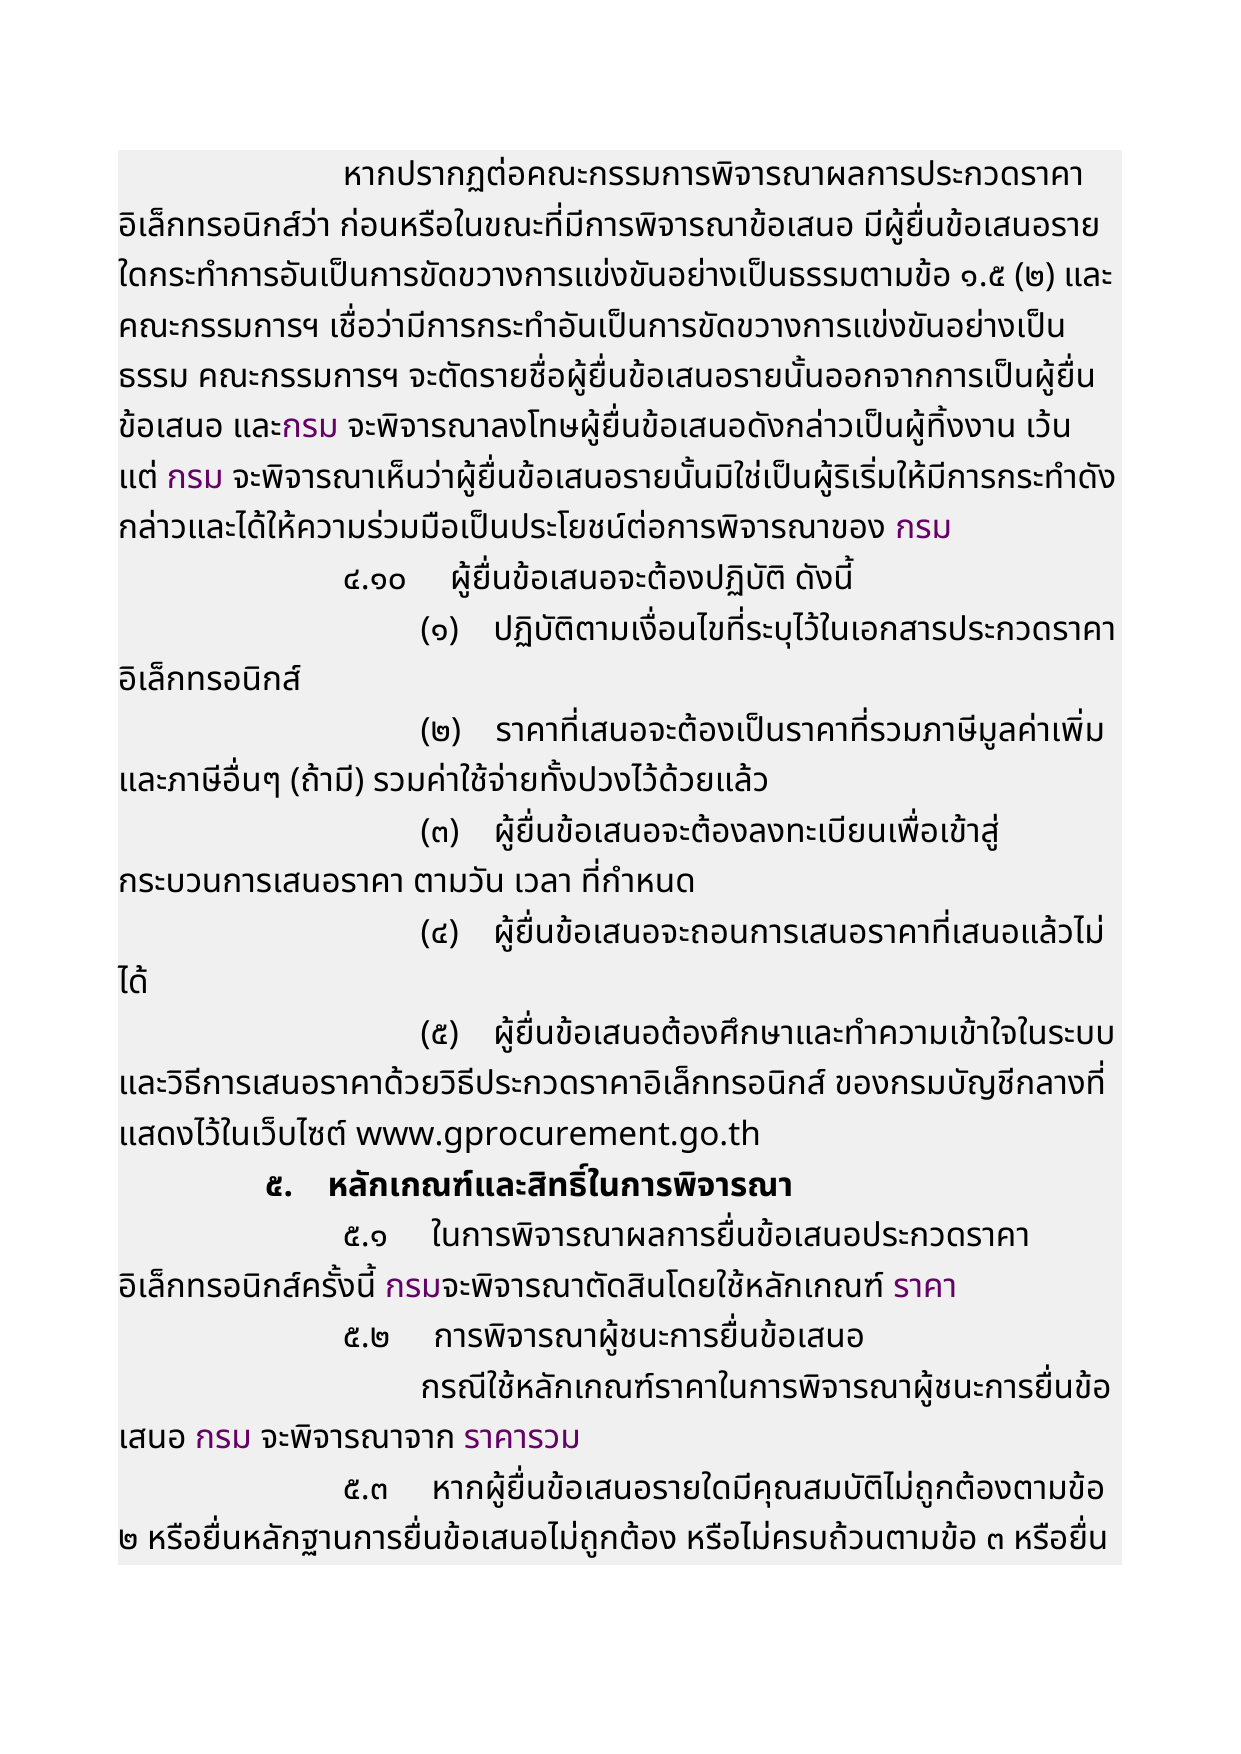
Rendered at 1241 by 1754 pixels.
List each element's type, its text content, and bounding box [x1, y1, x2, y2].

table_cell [118, 1464, 1122, 1565]
table_cell ๕. หลักเกณฑ์และสิทธิ์ในการพิจารณา [118, 1160, 1122, 1211]
table_cell ๔.๑๐ ผู้ยื่นข้อเสนอจะต้องปฏิบัติ ดังนี้ [118, 554, 1122, 604]
table_cell ๕.๑ ในการพิจารณาผลการยื่นข้อเสนอประกวดราคาอิเล็กทรอนิกส์ครั้งนี้ กรมจะพิจารณาตัดสินโดยใช้หลักเกณฑ์ ราคา [118, 1211, 1122, 1312]
table_cell (๓) ผู้ยื่นข้อเสนอจะต้องลงทะเบียนเพื่อเข้าสู่กระบวนการเสนอราคา ตามวัน เวลา ที่กำหนด [118, 807, 1122, 908]
table_cell (๔) ผู้ยื่นข้อเสนอจะถอนการเสนอราคาที่เสนอแล้วไม่ได้ [118, 908, 1122, 1009]
table_cell ๕.๒ การพิจารณาผู้ชนะการยื่นข้อเสนอ กรณีใช้หลักเกณฑ์ราคาในการพิจารณาผู้ชนะการยื่นข้อเสนอ กรม จะพิจารณาจาก ราคารวม [118, 1312, 1122, 1464]
table_cell (๑) ปฏิบัติตามเงื่อนไขที่ระบุไว้ในเอกสารประกวดราคาอิเล็กทรอนิกส์ [118, 604, 1122, 705]
table_cell (๕) ผู้ยื่นข้อเสนอต้องศึกษาและทำความเข้าใจในระบบและวิธีการเสนอราคาด้วยวิธีประกวดราคาอิเล็กทรอนิกส์ ของกรมบัญชีกลางที่แสดงไว้ในเว็บไซต์ www.gprocurement.go.th [118, 1009, 1122, 1160]
table_cell (๒) ราคาที่เสนอจะต้องเป็นราคาที่รวมภาษีมูลค่าเพิ่ม และภาษีอื่นๆ (ถ้ามี) รวมค่าใช้จ่ายทั้งปวงไว้ด้วยแล้ว [118, 705, 1122, 807]
table_cell หากปรากฏต่อคณะกรรมการพิจารณาผลการประกวดราคาอิเล็กทรอนิกส์ว่า ก่อนหรือในขณะที่มีการพิจารณาข้อเสนอ มีผู้ยื่นข้อเสนอรายใดกระทำการอันเป็นการขัดขวางการแข่งขันอย่างเป็นธรรมตามข้อ ๑.๕ (๒) และคณะกรรมการฯ เชื่อว่ามีการกระทำอันเป็นการขัดขวางการแข่งขันอย่างเป็นธรรม คณะกรรมการฯ จะตัดรายชื่อผู้ยื่นข้อเสนอรายนั้นออกจากการเป็นผู้ยื่นข้อเสนอ และกรม จะพิจารณาลงโทษผู้ยื่นข้อเสนอดังกล่าวเป็นผู้ทิ้งงาน เว้นแต่ กรม จะพิจารณาเห็นว่าผู้ยื่นข้อเสนอรายนั้นมิใช่เป็นผู้ริเริ่มให้มีการกระทำดังกล่าวและได้ให้ความร่วมมือเป็นประโยชน์ต่อการพิจารณาของ กรม [118, 150, 1122, 554]
